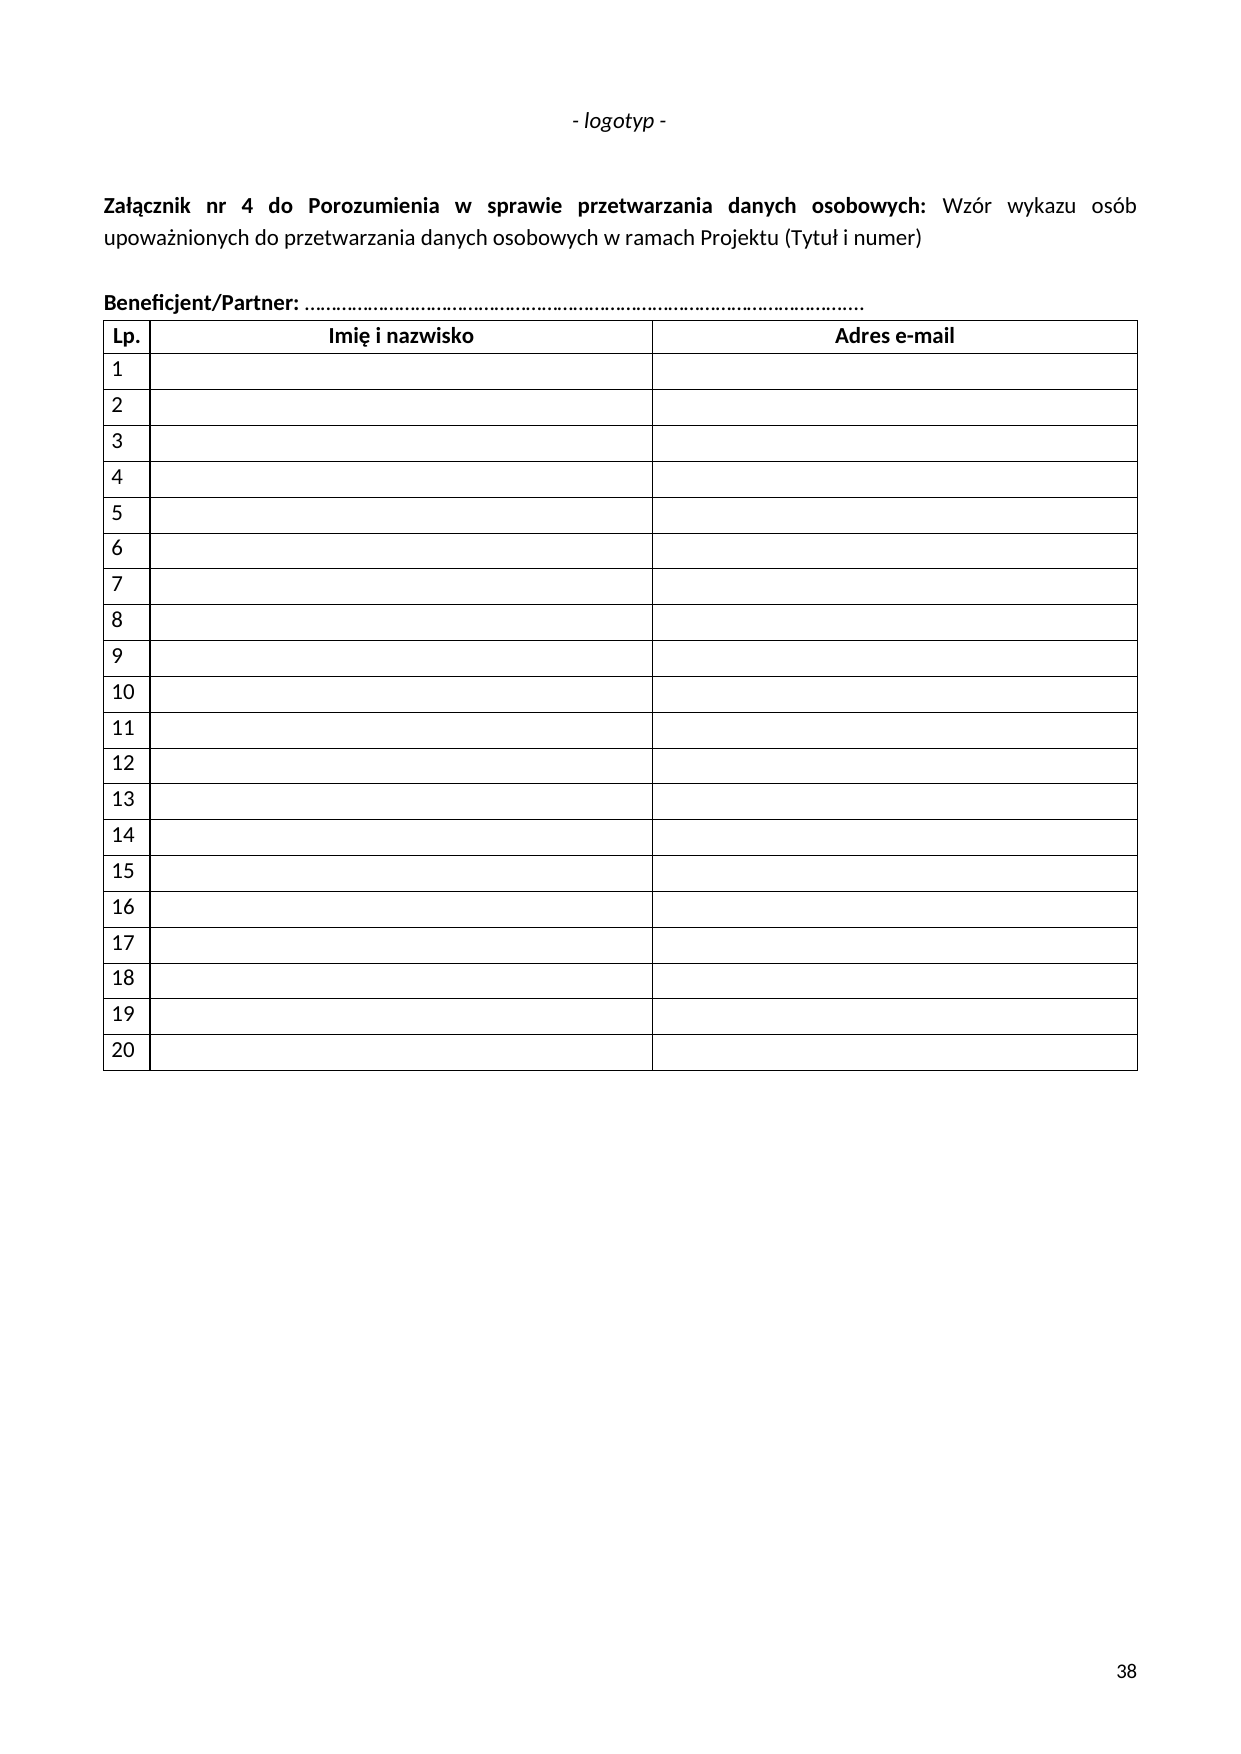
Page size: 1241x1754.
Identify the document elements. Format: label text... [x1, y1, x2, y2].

table_cell 9 [104, 641, 149, 676]
table_cell 2 [104, 390, 149, 425]
table_cell [151, 749, 652, 783]
table_cell 18 [104, 964, 149, 998]
table_cell [653, 569, 1137, 604]
table_cell [151, 354, 652, 389]
table_header Adres e-mail [653, 321, 1137, 353]
table_cell [653, 534, 1137, 568]
table_cell [151, 856, 652, 891]
table_cell 8 [104, 605, 149, 640]
table_cell [653, 928, 1137, 962]
table_cell [151, 784, 652, 819]
text - logotyp - [103, 106, 1137, 134]
table_cell [653, 354, 1137, 389]
table_cell 13 [104, 784, 149, 819]
table_header Imię i nazwisko [151, 321, 652, 353]
table_cell 3 [104, 426, 149, 461]
table_cell [653, 964, 1137, 998]
table_header Lp. [104, 321, 149, 353]
table_cell [653, 1035, 1137, 1070]
table_cell 4 [104, 462, 149, 497]
table_cell 15 [104, 856, 149, 891]
table_cell [151, 1035, 652, 1070]
table_cell [151, 999, 652, 1034]
table_cell [151, 928, 652, 962]
table_cell [653, 820, 1137, 855]
table_cell 5 [104, 498, 149, 532]
table_cell [151, 964, 652, 998]
table_cell [653, 426, 1137, 461]
table_cell [151, 677, 652, 712]
table_cell 17 [104, 928, 149, 962]
table_cell [151, 390, 652, 425]
table_cell [151, 892, 652, 927]
table_cell 16 [104, 892, 149, 927]
table_cell [151, 426, 652, 461]
table_cell [653, 498, 1137, 532]
table_cell [151, 534, 652, 568]
table_cell 6 [104, 534, 149, 568]
table_cell [151, 462, 652, 497]
text Załącznik nr 4 do Porozumienia w sprawie przetwarzania danych osobowych: Wzór wykazu osób upoważnionych do przetwarzania danych osobowych w ramach Projektu (Tytuł i numer) [103, 191, 1137, 251]
table_cell 11 [104, 713, 149, 747]
table_cell 14 [104, 820, 149, 855]
table_cell 19 [104, 999, 149, 1034]
table_cell [151, 569, 652, 604]
table_cell [653, 605, 1137, 640]
table_cell 10 [104, 677, 149, 712]
text Beneficjent/Partner: ………………………………………………………………………………………….... [103, 288, 1137, 316]
table_cell 1 [104, 354, 149, 389]
table_cell 12 [104, 749, 149, 783]
table_cell [653, 856, 1137, 891]
table_cell [653, 390, 1137, 425]
table_cell [151, 641, 652, 676]
table_cell [653, 999, 1137, 1034]
table_cell [653, 677, 1137, 712]
table_cell [151, 605, 652, 640]
table_cell [151, 713, 652, 747]
table_cell [653, 784, 1137, 819]
table_cell [151, 498, 652, 532]
table_cell [151, 820, 652, 855]
table_cell [653, 892, 1137, 927]
table_cell [653, 713, 1137, 747]
table_cell 20 [104, 1035, 149, 1070]
table_cell [653, 749, 1137, 783]
table_cell [653, 462, 1137, 497]
table_cell 7 [104, 569, 149, 604]
table_cell [653, 641, 1137, 676]
